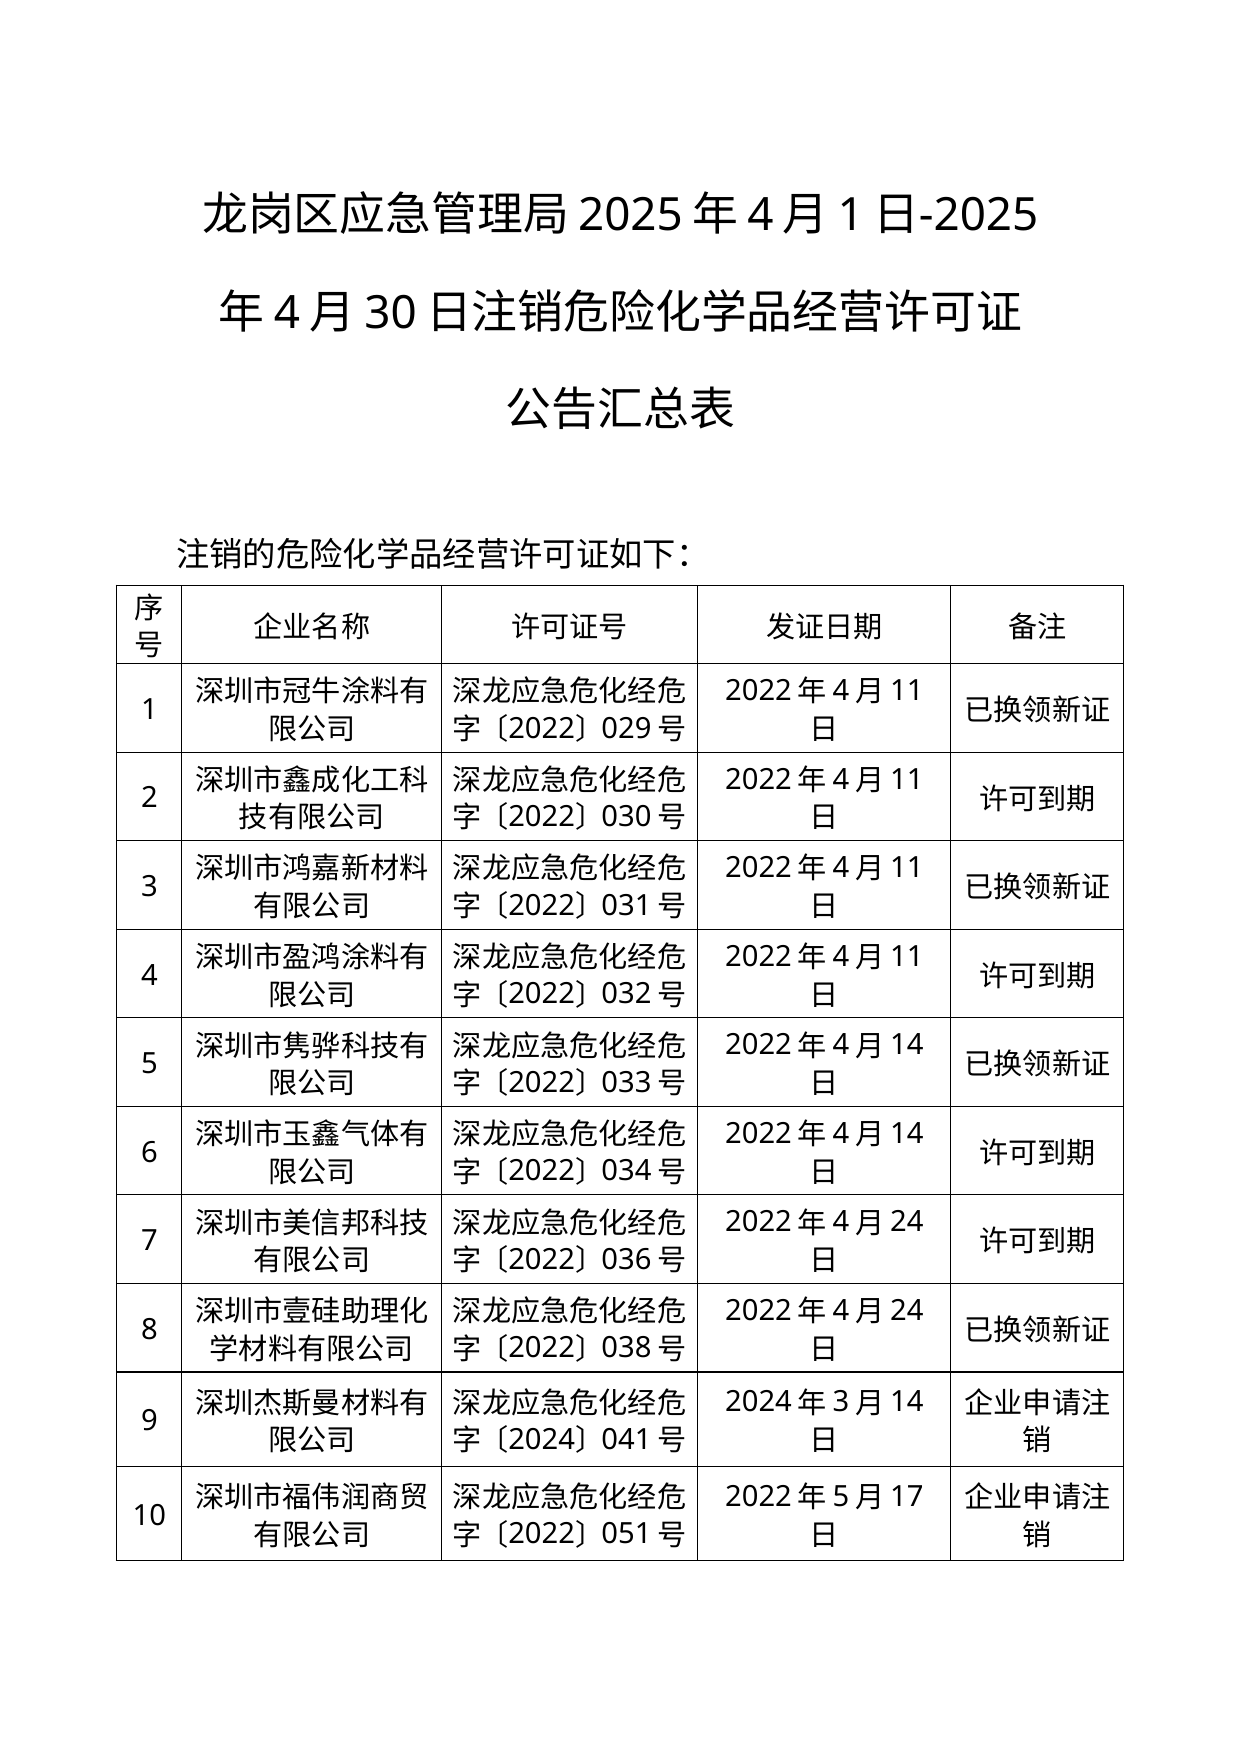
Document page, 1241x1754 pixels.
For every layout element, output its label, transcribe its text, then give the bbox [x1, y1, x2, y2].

table_header 发证日期 [698, 586, 950, 663]
table_cell 已换领新证 [951, 664, 1123, 777]
table_cell 2022年4月11日 [698, 778, 950, 890]
table_cell 深龙应急危化经危字〔2022〕030号 [442, 778, 697, 890]
table_cell 深圳市玉鑫气体有限公司 [182, 1232, 441, 1344]
table_cell 深龙应急危化经危字〔2022〕029号 [442, 664, 697, 777]
text 注销的危险化学品经营许可证如下： [176, 519, 1064, 584]
table_cell 深圳市鑫成化工科技有限公司 [182, 778, 441, 890]
table_cell 深龙应急危化经危字〔2022〕034号 [442, 1232, 697, 1344]
table_cell 深龙应急危化经危字〔2022〕036号 [442, 1345, 697, 1458]
table_cell 已换领新证 [951, 1459, 1123, 1571]
table_cell 2022年4月14日 [698, 1118, 950, 1231]
table_cell 许可到期 [951, 778, 1123, 890]
table_cell 深龙应急危化经危字〔2022〕033号 [442, 1118, 697, 1231]
table_header 备注 [951, 586, 1123, 663]
table_cell 深圳市美信邦科技有限公司 [182, 1345, 441, 1458]
table_cell 许可到期 [951, 1345, 1123, 1458]
table_cell 2022年4月11日 [698, 664, 950, 777]
table_cell 2022年4月11日 [698, 891, 950, 1004]
table_header 许可证号 [442, 586, 697, 663]
table_cell 8 [117, 1459, 181, 1571]
table_cell 4 [117, 1005, 181, 1117]
table_cell 深圳市冠牛涂料有限公司 [182, 664, 441, 777]
table_cell 深圳市鸿嘉新材料有限公司 [182, 891, 441, 1004]
table_cell 2022年4月24日 [698, 1345, 950, 1458]
table_cell 许可到期 [951, 1232, 1123, 1344]
table_cell 2 [117, 778, 181, 890]
table_cell 2022年4月24日 [698, 1459, 950, 1571]
table_cell 深圳市壹硅助理化学材料有限公司 [182, 1459, 441, 1571]
text 公告汇总表 [176, 357, 1064, 454]
table_cell 深龙应急危化经危字〔2022〕031号 [442, 891, 697, 1004]
table_cell 许可到期 [951, 1005, 1123, 1117]
table_cell 深龙应急危化经危字〔2022〕038号 [442, 1459, 697, 1571]
table_cell 1 [117, 664, 181, 777]
table_cell 7 [117, 1345, 181, 1458]
text 龙岗区应急管理局2025年4月1日-2025年4月30日注销危险化学品经营许可证 [176, 162, 1064, 357]
table_cell 已换领新证 [951, 891, 1123, 1004]
table_cell 2022年4月11日 [698, 1005, 950, 1117]
table_cell 已换领新证 [951, 1118, 1123, 1231]
table_cell 深圳市盈鸿涂料有限公司 [182, 1005, 441, 1117]
table_cell 3 [117, 891, 181, 1004]
table_cell 5 [117, 1118, 181, 1231]
table_header 企业名称 [182, 586, 441, 663]
table_cell 深圳市隽骅科技有限公司 [182, 1118, 441, 1231]
table_cell 深龙应急危化经危字〔2022〕032号 [442, 1005, 697, 1117]
table_cell 6 [117, 1232, 181, 1344]
table_header 序号 [117, 586, 181, 663]
table_cell 2022年4月14日 [698, 1232, 950, 1344]
